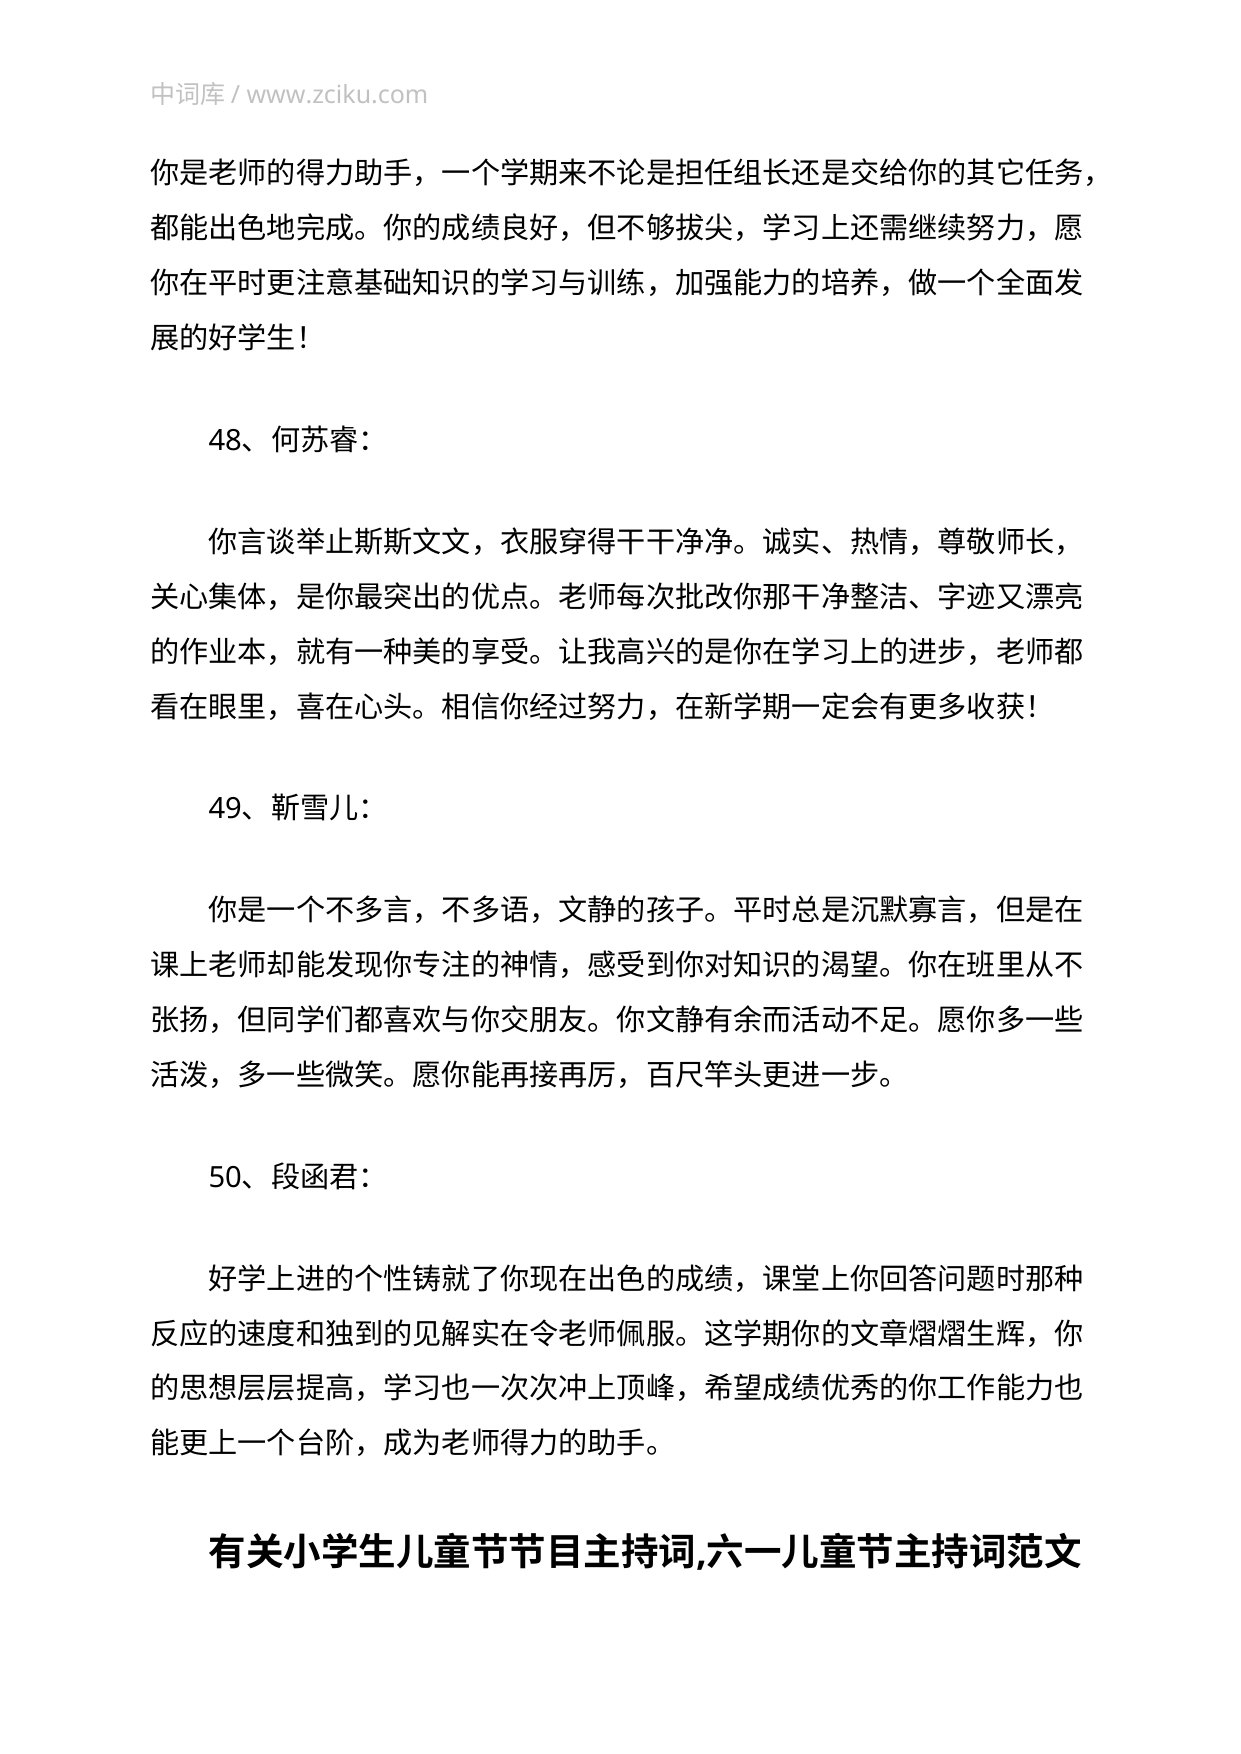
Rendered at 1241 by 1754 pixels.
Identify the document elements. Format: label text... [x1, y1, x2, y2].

text 好学上进的个性铸就了你现在出色的成绩，课堂上你回答问题时那种反应的速度和独到的见解实在令老师佩服。这学期你的文章熠熠生辉，你的思想层层提高，学习也一次次冲上顶峰，希望成绩优秀的你工作能力也能更上一个台阶，成为老师得力的助手。 [150, 1255, 1090, 1462]
text 49、靳雪儿： [150, 785, 1090, 827]
text 48、何苏睿： [150, 416, 1090, 459]
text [150, 1522, 1090, 1576]
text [150, 150, 1090, 357]
text 你言谈举止斯斯文文，衣服穿得干干净净。诚实、热情，尊敬师长，关心集体，是你最突出的优点。老师每次批改你那干净整洁、字迹又漂亮的作业本，就有一种美的享受。让我高兴的是你在学习上的进步，老师都看在眼里，喜在心头。相信你经过努力，在新学期一定会有更多收获！ [150, 518, 1090, 725]
text 50、段函君： [150, 1153, 1090, 1196]
text 你是一个不多言，不多语，文静的孩子。平时总是沉默寡言，但是在课上老师却能发现你专注的神情，感受到你对知识的渴望。你在班里从不张扬，但同学们都喜欢与你交朋友。你文静有余而活动不足。愿你多一些活泼，多一些微笑。愿你能再接再厉，百尺竿头更进一步。 [150, 887, 1090, 1094]
